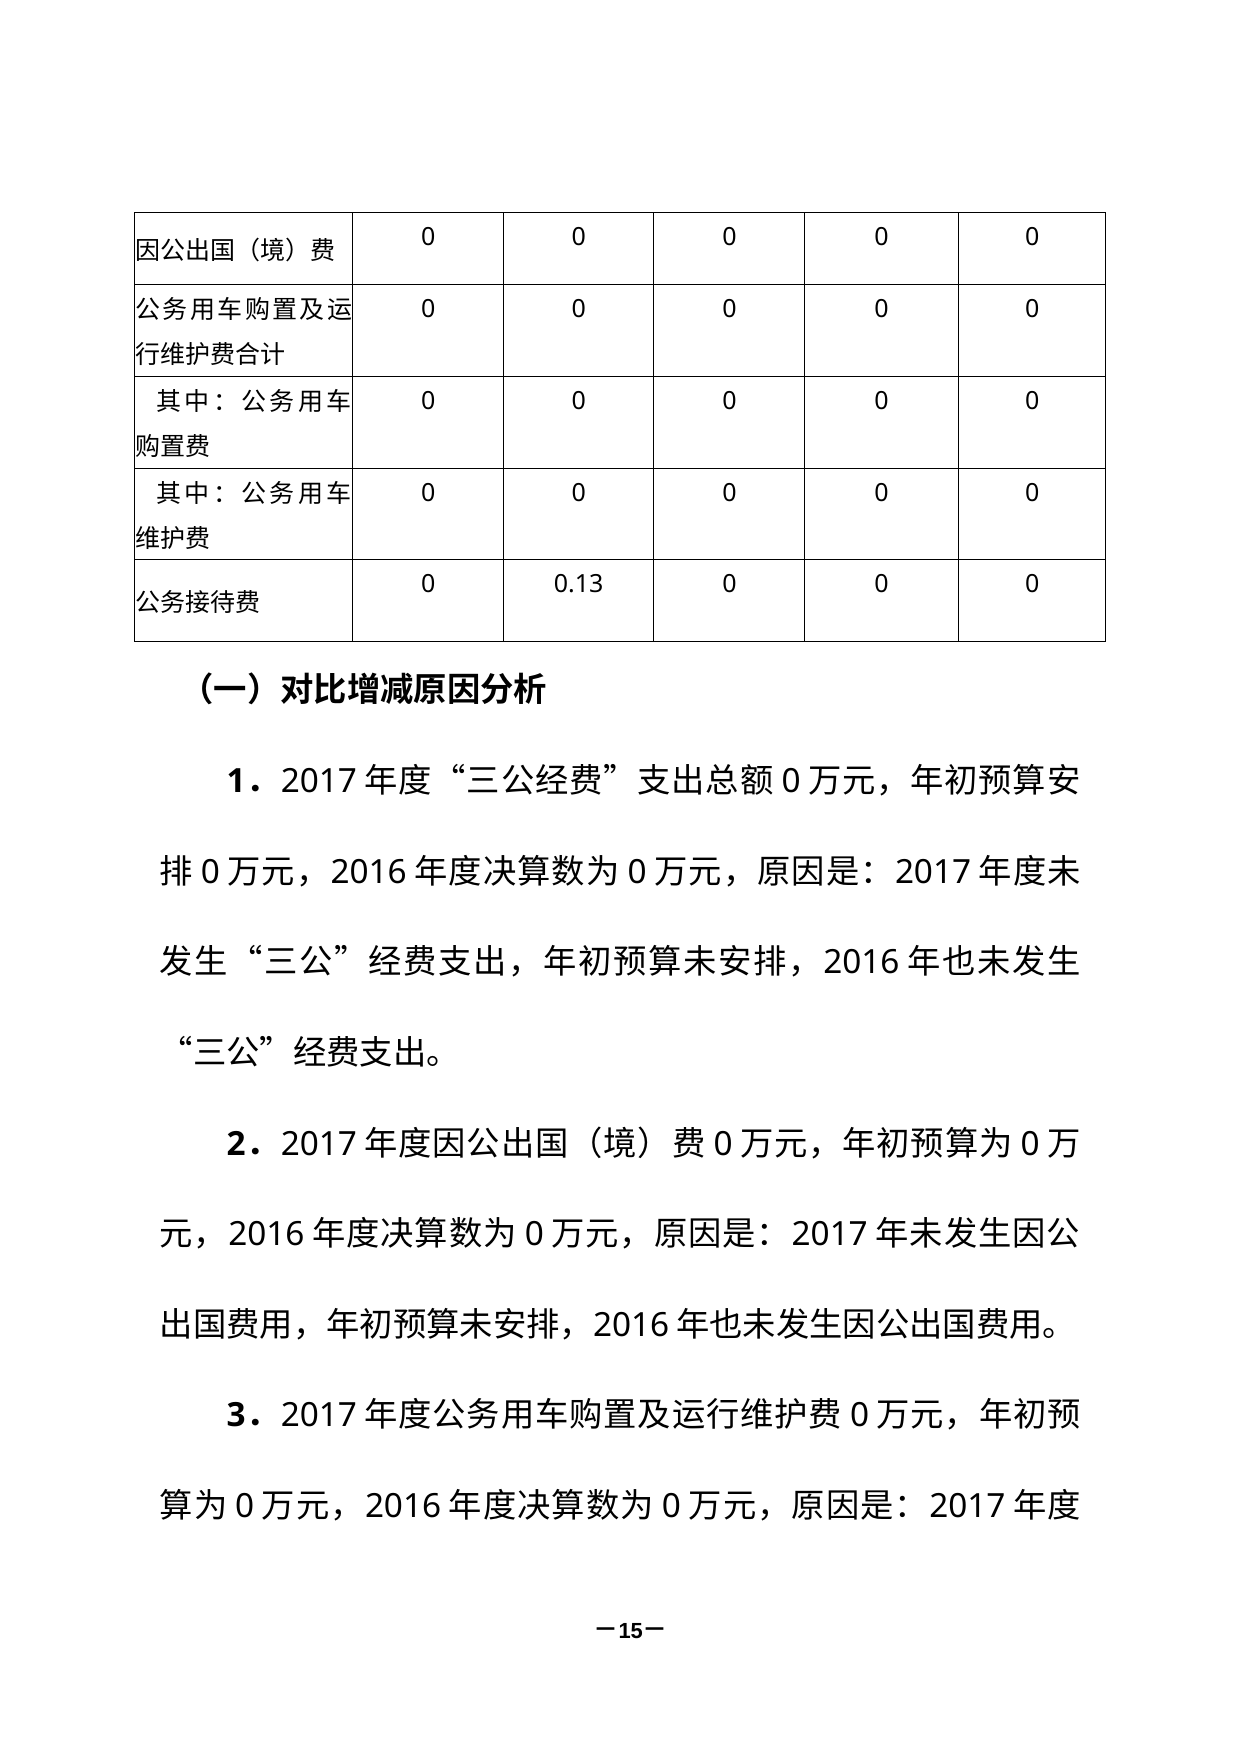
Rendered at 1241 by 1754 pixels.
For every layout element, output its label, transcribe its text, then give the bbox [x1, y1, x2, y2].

table_cell 0 [654, 377, 804, 467]
table_cell 0 [654, 213, 804, 284]
table_cell 0 [805, 377, 958, 467]
table_cell 0 [504, 285, 653, 376]
text （一）对比增减原因分析 [159, 642, 1081, 733]
table_cell 0 [959, 213, 1105, 284]
table_cell 0.13 [504, 560, 653, 641]
text 2．2017年度因公出国（境）费0万元，年初预算为0万元，2016年度决算数为0万元，原因是：2017年未发生因公出国费用，年初预算未安排，2016年也未发生因公出国费用。 [159, 1095, 1081, 1367]
table_cell 0 [353, 469, 503, 559]
table_cell 其中：公务用车维护费 [135, 469, 352, 559]
table_cell 0 [805, 469, 958, 559]
table_cell 0 [654, 285, 804, 376]
table_cell 0 [353, 377, 503, 467]
table_cell 0 [504, 213, 653, 284]
table_cell 0 [353, 560, 503, 641]
table_cell 0 [959, 377, 1105, 467]
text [159, 1367, 1081, 1548]
table_cell 0 [959, 469, 1105, 559]
table_cell 0 [654, 560, 804, 641]
table_cell 0 [959, 285, 1105, 376]
table_cell 0 [504, 469, 653, 559]
table_cell 0 [959, 560, 1105, 641]
table_cell 其中：公务用车购置费 [135, 377, 352, 467]
table_cell 0 [654, 469, 804, 559]
table_cell 0 [353, 213, 503, 284]
text 1．2017年度“三公经费”支出总额0万元，年初预算安排0万元，2016年度决算数为0万元，原因是：2017年度未发生“三公”经费支出，年初预算未安排，2016年也未发生“三公”经费支出。 [159, 733, 1081, 1095]
table_cell 0 [353, 285, 503, 376]
table_cell 公务接待费 [135, 560, 352, 641]
table_cell 因公出国（境）费 [135, 213, 352, 284]
table_cell 0 [504, 377, 653, 467]
table_cell 0 [805, 213, 958, 284]
table_cell 0 [805, 560, 958, 641]
table_cell 公务用车购置及运行维护费合计 [135, 285, 352, 376]
table_cell 0 [805, 285, 958, 376]
